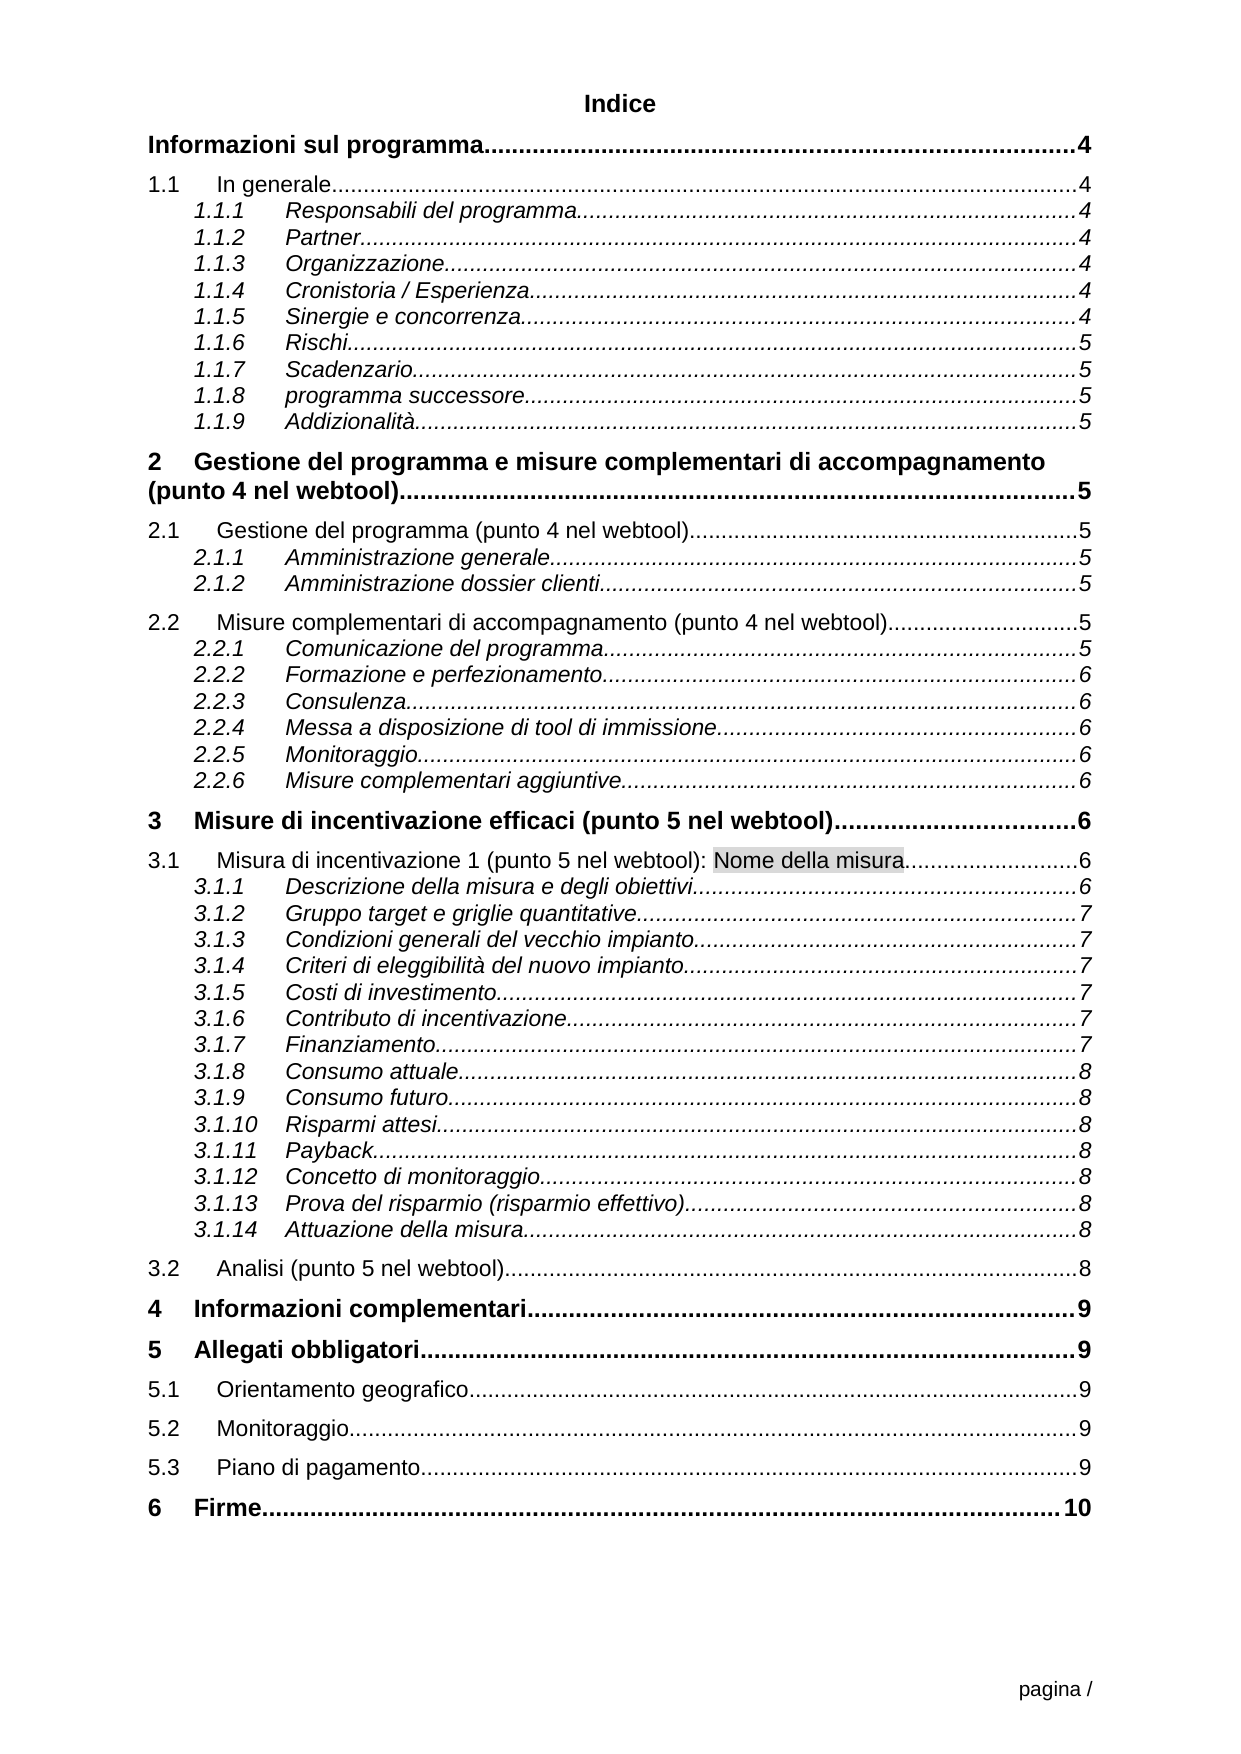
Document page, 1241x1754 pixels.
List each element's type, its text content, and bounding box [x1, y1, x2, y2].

text 1.1.1 Responsabili del programma 4 [194, 197, 1092, 224]
text 3.1.9 Consumo futuro 8 [194, 1084, 1092, 1111]
text 3.1.2 Gruppo target e griglie quantitative 7 [194, 900, 1092, 926]
text 3.1.12 Concetto di monitoraggio 8 [194, 1163, 1092, 1189]
text 3.1.6 Contributo di incentivazione 7 [194, 1005, 1092, 1031]
text 3.1.3 Condizioni generali del vecchio impianto 7 [194, 926, 1092, 952]
text 2.2.4 Messa a disposizione di tool di immissione 6 [194, 714, 1092, 741]
text 2 Gestione del programma e misure complementari di accompagnamento (punto 4 nel webtool) 5 [148, 447, 1092, 505]
text 3.1 Misura di incentivazione 1 (punto 5 nel webtool): Nome della misura 6 [148, 847, 713, 873]
text 3.1.14 Attuazione della misura 8 [194, 1216, 1092, 1242]
text 1.1.6 Rischi 5 [194, 329, 1092, 356]
text 4 Informazioni complementari 9 [148, 1294, 1092, 1322]
text 2.2.5 Monitoraggio 6 [194, 741, 1092, 767]
text 1.1.4 Cronistoria / Esperienza 4 [194, 277, 1092, 303]
text 3.1.4 Criteri di eleggibilità del nuovo impianto 7 [194, 952, 1092, 979]
text 3.1.11 Payback 8 [194, 1137, 1092, 1163]
text 5.3 Piano di pagamento 9 [148, 1454, 1092, 1480]
text 1.1.8 programma successore 5 [194, 382, 1092, 408]
text 3.1.1 Descrizione della misura e degli obiettivi 6 [194, 873, 1092, 900]
text Informazioni sul programma 4 [148, 130, 1092, 159]
text 1.1.2 Partner 4 [194, 224, 1092, 250]
text 2.2.1 Comunicazione del programma 5 [194, 635, 1092, 661]
text 3.1.13 Prova del risparmio (risparmio effettivo) 8 [194, 1189, 1092, 1216]
text 2.1.1 Amministrazione generale 5 [194, 543, 1092, 570]
text 3.1.10 Risparmi attesi 8 [194, 1111, 1092, 1137]
text 3.1.5 Costi di investimento 7 [194, 979, 1092, 1005]
text 3.1.8 Consumo attuale 8 [194, 1058, 1092, 1084]
text 2.1 Gestione del programma (punto 4 nel webtool) 5 [148, 517, 1092, 543]
text 5.2 Monitoraggio 9 [148, 1415, 1092, 1441]
text 5.1 Orientamento geografico 9 [148, 1376, 1092, 1402]
text 2.2.2 Formazione e perfezionamento 6 [194, 661, 1092, 688]
text 2.1.2 Amministrazione dossier clienti 5 [194, 570, 1092, 596]
text Indice [148, 89, 1092, 117]
text 2.2.3 Consulenza 6 [194, 688, 1092, 714]
text 5 Allegati obbligatori 9 [148, 1335, 1092, 1364]
text 1.1.5 Sinergie e concorrenza 4 [194, 303, 1092, 329]
text 2.2.6 Misure complementari aggiuntive 6 [194, 767, 1092, 793]
text 1.1 In generale 4 [148, 171, 1092, 197]
text 3 Misure di incentivazione efficaci (punto 5 nel webtool) 6 [148, 806, 1092, 834]
text 2.2 Misure complementari di accompagnamento (punto 4 nel webtool) 5 [148, 609, 1092, 635]
text 3.1.7 Finanziamento 7 [194, 1031, 1092, 1058]
text 1.1.3 Organizzazione 4 [194, 250, 1092, 277]
text 6 Firme 10 [148, 1493, 1092, 1521]
text 3.2 Analisi (punto 5 nel webtool) 8 [148, 1255, 1092, 1281]
text 3.1 Misura di incentivazione 1 (punto 5 nel webtool): Nome della misura 6 [904, 847, 1092, 873]
text 1.1.7 Scadenzario 5 [194, 356, 1092, 382]
text 1.1.9 Addizionalità 5 [194, 408, 1092, 435]
